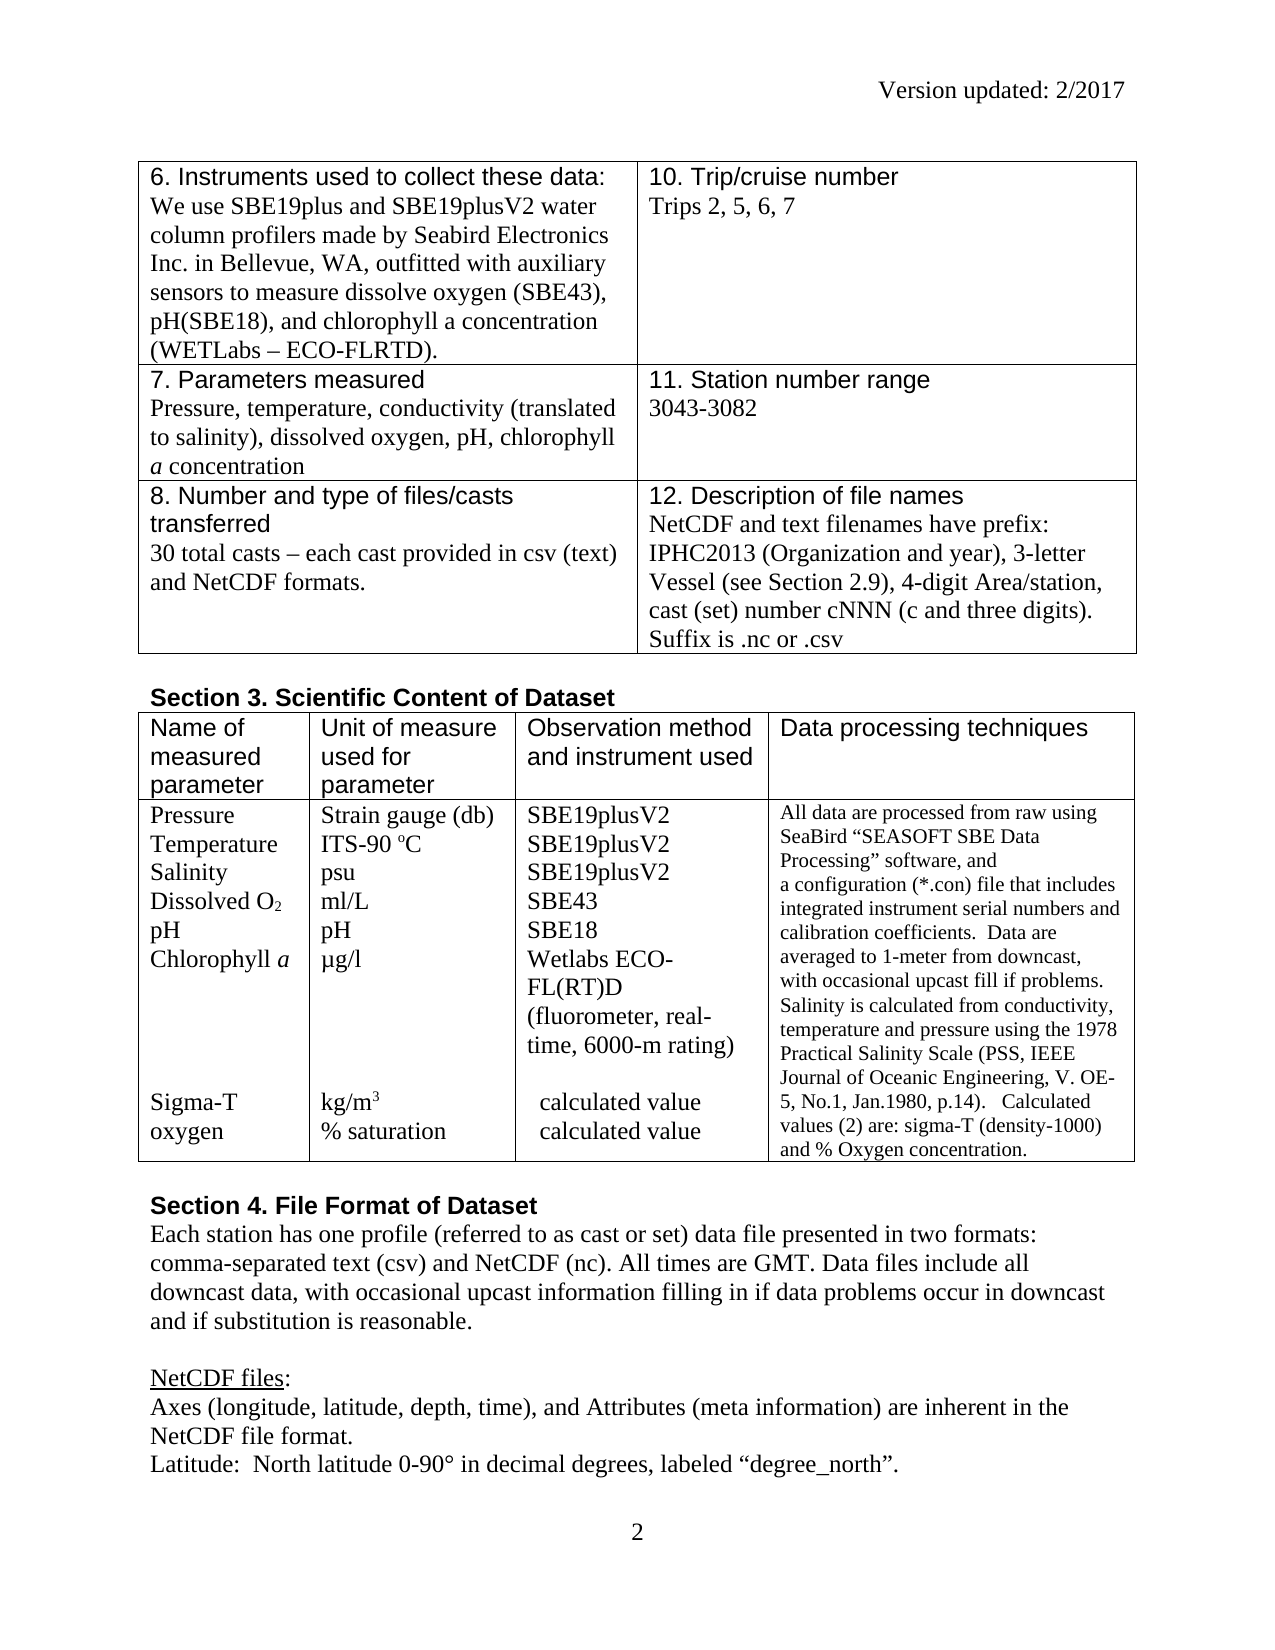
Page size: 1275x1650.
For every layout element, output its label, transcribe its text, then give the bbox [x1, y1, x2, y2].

text Section 4. File Format of Dataset [150, 1191, 1125, 1219]
table_cell 11. Station number range 3043-3082 [638, 365, 1136, 479]
table_cell All data are processed from raw using SeaBird “SEASOFT SBE Data Processing” software, and a configuration (*.con) file that includes integrated instrument serial numbers and calibration coefficients. Data are averaged to 1-meter from downcast, with occasional upcast fill if problems. Salinity is calculated from conductivity, temperature and pressure using the 1978 Practical Salinity Scale (PSS, IEEE Journal of Oceanic Engineering, V. OE-5, No.1, Jan.1980, p.14). Calculated values (2) are: sigma-T (density-1000) and % Oxygen concentration. [769, 800, 1134, 1161]
table_cell SBE19plusV2 SBE19plusV2 SBE19plusV2 SBE43 SBE18 Wetlabs ECO-FL(RT)D (fluorometer, real-time, 6000-m rating) calculated value calculated value [516, 800, 768, 1161]
table_header 6. Instruments used to collect these data: We use SBE19plus and SBE19plusV2 water column profilers made by Seabird Electronics Inc. in Bellevue, WA, outfitted with auxiliary sensors to measure dissolve oxygen (SBE43), pH(SBE18), and chlorophyll a concentration (WETLabs – ECO-FLRTD). [139, 162, 637, 363]
text NetCDF files: [150, 1363, 1125, 1392]
table_cell 8. Number and type of files/casts transferred 30 total casts – each cast provided in csv (text) and NetCDF formats. [139, 481, 637, 653]
table_cell Strain gauge (db) ITS-90 oC psu ml/L pH µg/l kg/m3 % saturation [310, 800, 515, 1161]
table_cell Pressure Temperature Salinity Dissolved O2 pH Chlorophyll a Sigma-T oxygen [139, 800, 309, 1161]
text Section 3. Scientific Content of Dataset [150, 683, 1125, 712]
table_header Name of measured parameter [139, 713, 309, 799]
text Axes (longitude, latitude, depth, time), and Attributes (meta information) are inherent in the NetCDF file format. [150, 1392, 1125, 1449]
text Latitude: North latitude 0-90° in decimal degrees, labeled “degree_north”. [150, 1449, 1125, 1478]
table_header Observation method and instrument used [516, 713, 768, 799]
table_header Data processing techniques [769, 713, 1134, 799]
table_header Unit of measure used for parameter [310, 713, 515, 799]
text Each station has one profile (referred to as cast or set) data file presented in two formats: comma-separated text (csv) and NetCDF (nc). All times are GMT. Data files include all downcast data, with occasional upcast information filling in if data problems occur in downcast and if substitution is reasonable. [150, 1219, 1125, 1334]
table_cell 12. Description of file names NetCDF and text filenames have prefix: IPHC2013 (Organization and year), 3-letter Vessel (see Section 2.9), 4-digit Area/station, cast (set) number cNNN (c and three digits). Suffix is .nc or .csv [638, 481, 1136, 653]
table_header 10. Trip/cruise number Trips 2, 5, 6, 7 [638, 162, 1136, 363]
table_cell 7. Parameters measured Pressure, temperature, conductivity (translated to salinity), dissolved oxygen, pH, chlorophyll a concentration [139, 365, 637, 479]
